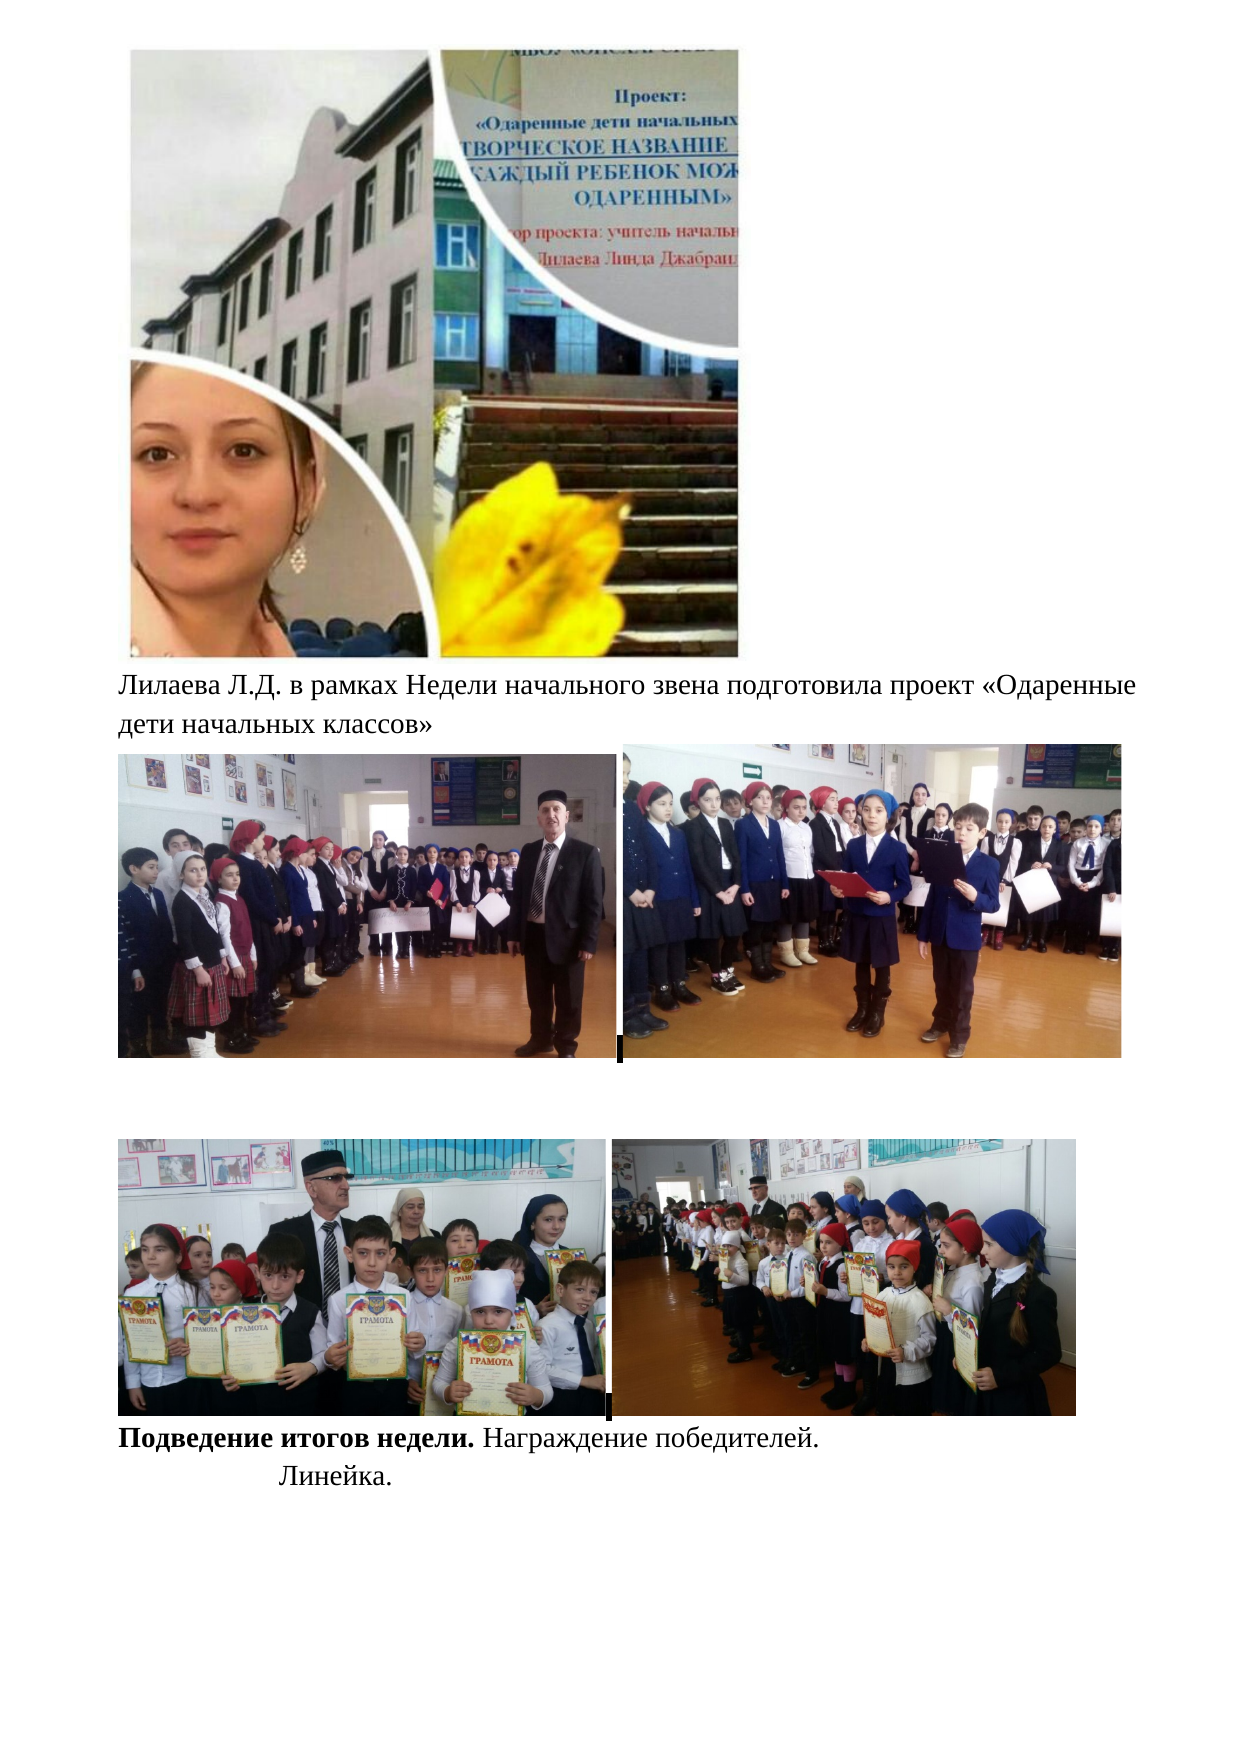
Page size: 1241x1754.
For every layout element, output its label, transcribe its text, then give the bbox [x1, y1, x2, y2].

picture [118, 1139, 606, 1416]
text Линейка. [118, 1458, 1152, 1492]
picture [611, 1139, 1076, 1416]
text Подведение итогов недели. Награждение победителей. [118, 1420, 1152, 1453]
picture [622, 744, 1122, 1058]
picture [118, 754, 617, 1058]
picture [118, 44, 751, 664]
text Лилаева Л.Д. в рамках Недели начального звена подготовила проект «Одаренные дети начальных классов» [118, 667, 1152, 739]
